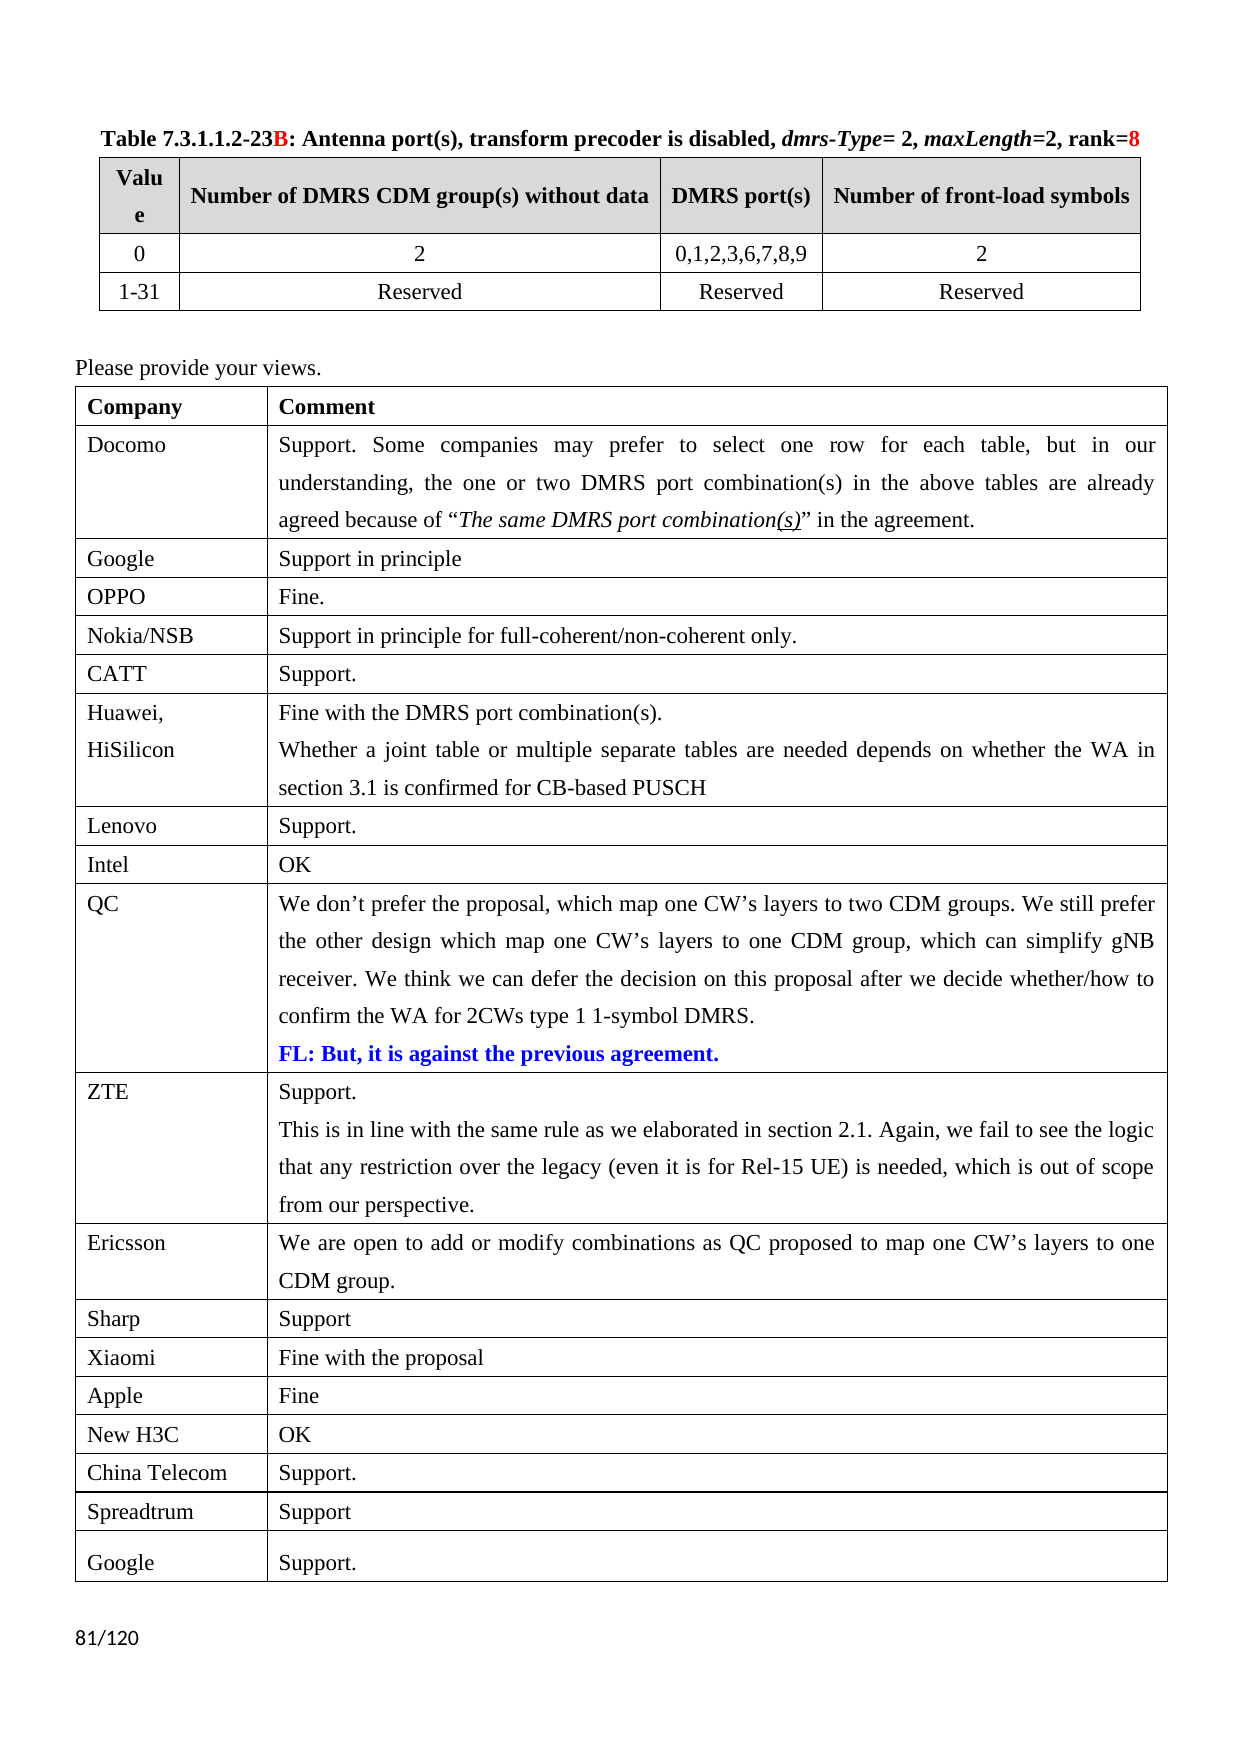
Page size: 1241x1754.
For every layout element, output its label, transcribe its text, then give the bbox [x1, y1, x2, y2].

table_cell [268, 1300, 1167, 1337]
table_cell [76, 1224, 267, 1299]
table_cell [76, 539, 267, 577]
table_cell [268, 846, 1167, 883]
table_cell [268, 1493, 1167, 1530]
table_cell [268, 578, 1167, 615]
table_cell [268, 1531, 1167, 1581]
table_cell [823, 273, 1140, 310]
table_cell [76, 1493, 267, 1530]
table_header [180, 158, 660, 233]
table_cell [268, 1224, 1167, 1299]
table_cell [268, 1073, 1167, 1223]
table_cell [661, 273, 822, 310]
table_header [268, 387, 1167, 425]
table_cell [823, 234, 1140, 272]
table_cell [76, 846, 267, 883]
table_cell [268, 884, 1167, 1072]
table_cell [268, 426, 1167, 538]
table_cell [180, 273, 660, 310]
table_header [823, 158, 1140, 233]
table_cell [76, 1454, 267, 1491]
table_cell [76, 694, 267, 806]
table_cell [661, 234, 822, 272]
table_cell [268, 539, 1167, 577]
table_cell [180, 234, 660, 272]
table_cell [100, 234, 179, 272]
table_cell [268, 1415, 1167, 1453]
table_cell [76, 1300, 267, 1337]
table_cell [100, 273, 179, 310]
text Table 7.3.1.1.2-23B: Antenna port(s), transform precoder is disabled, dmrs-Type= 2, maxLength=2, rank=8 [75, 119, 1165, 157]
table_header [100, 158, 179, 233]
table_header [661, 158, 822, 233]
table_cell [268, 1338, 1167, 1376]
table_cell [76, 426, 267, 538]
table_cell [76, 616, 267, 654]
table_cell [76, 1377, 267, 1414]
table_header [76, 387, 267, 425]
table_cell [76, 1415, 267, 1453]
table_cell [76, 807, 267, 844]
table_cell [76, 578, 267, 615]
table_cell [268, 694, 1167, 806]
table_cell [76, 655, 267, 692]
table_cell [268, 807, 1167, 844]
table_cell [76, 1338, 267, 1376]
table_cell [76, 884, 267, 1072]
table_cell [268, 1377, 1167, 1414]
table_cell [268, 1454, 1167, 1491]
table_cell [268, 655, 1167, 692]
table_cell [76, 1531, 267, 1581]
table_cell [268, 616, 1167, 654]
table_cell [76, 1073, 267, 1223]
text Please provide your views. [75, 349, 1165, 386]
